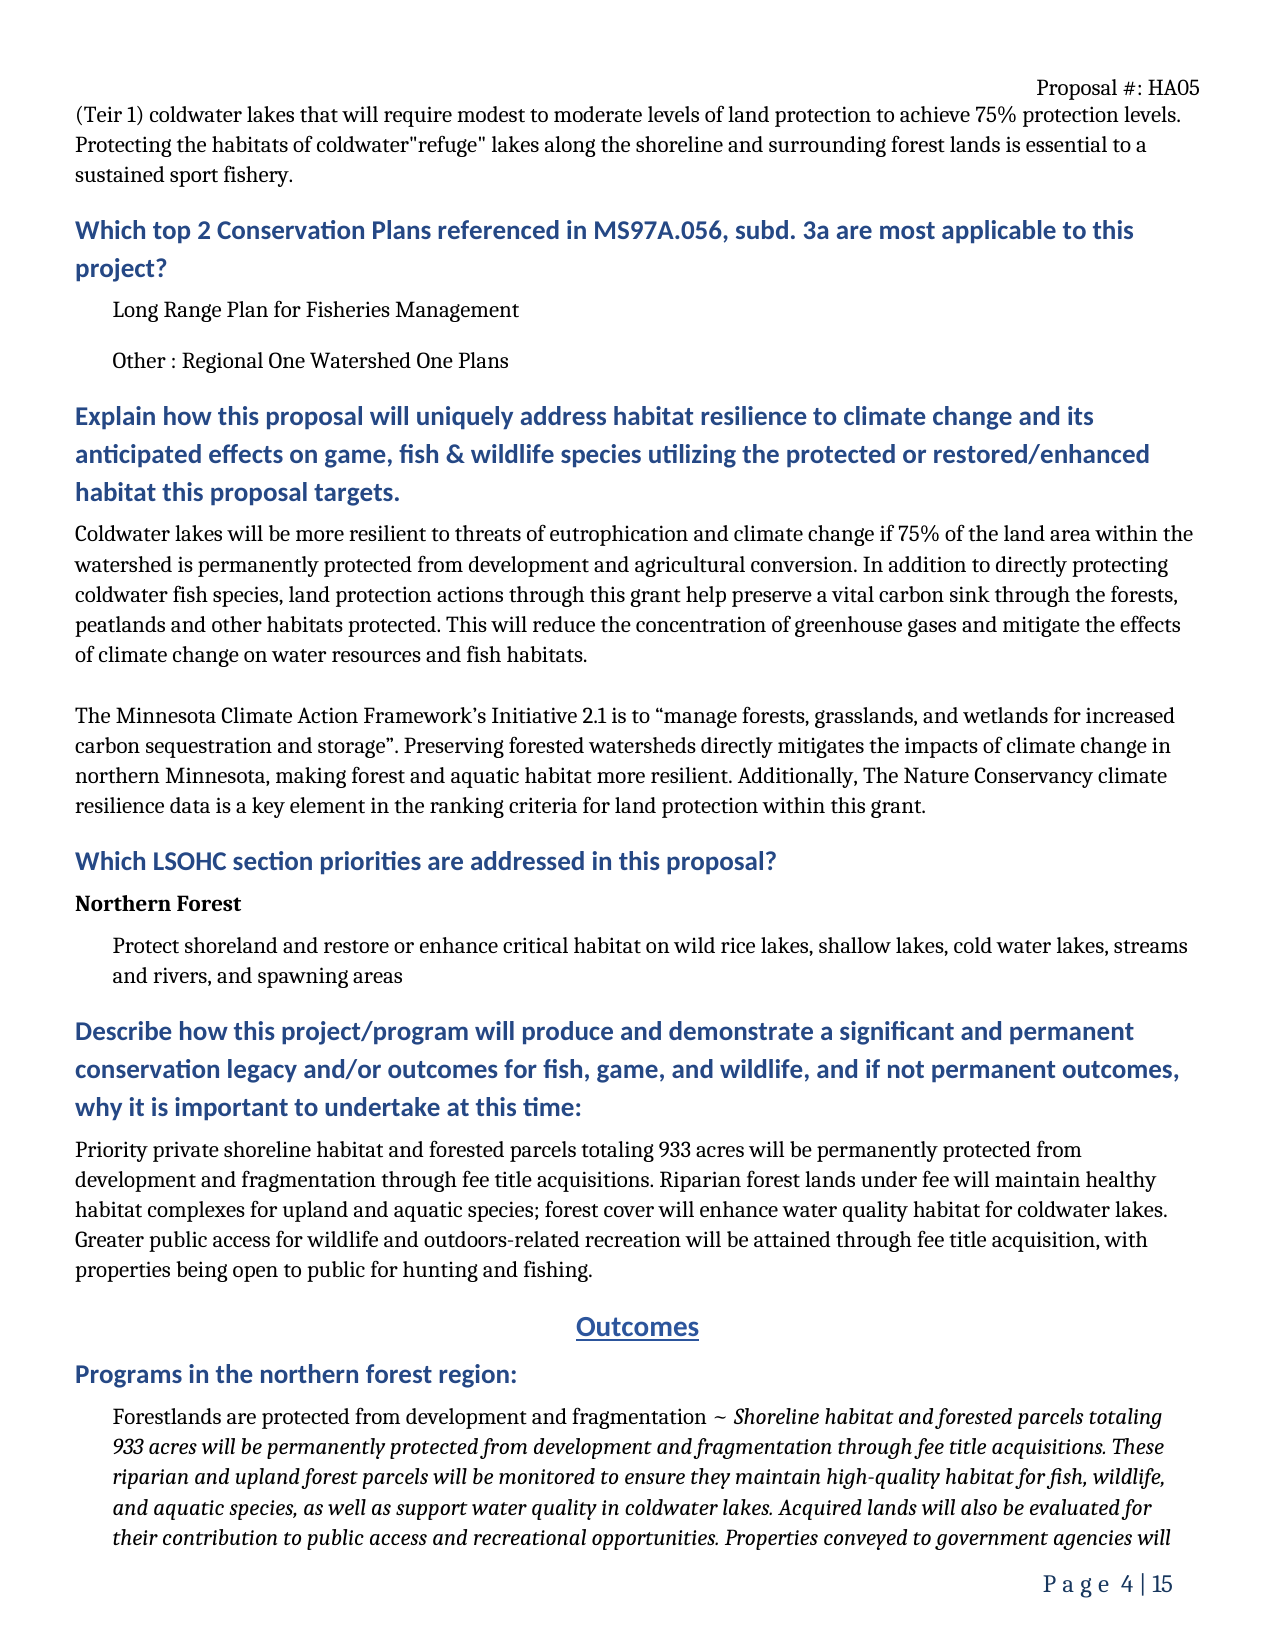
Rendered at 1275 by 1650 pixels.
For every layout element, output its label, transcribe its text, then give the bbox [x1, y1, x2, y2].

text Other : Regional One Watershed One Plans [112, 348, 1200, 374]
subtitle Describe how this project/program will produce and demonstrate a significant and permanent conservation legacy and/or outcomes for fish, game, and wildlife, and if not permanent outcomes, why it is important to undertake at this time: [75, 1014, 1200, 1123]
subtitle Which LSOHC section priorities are addressed in this proposal? [75, 844, 1200, 877]
subtitle Programs in the northern forest region: [75, 1357, 1200, 1391]
text Northern Forest [75, 890, 1200, 917]
text Coldwater lakes will be more resilient to threats of eutrophication and climate change if 75% of the land area within the watershed is permanently protected from development and agricultural conversion. In addition to directly protecting coldwater fish species, land protection actions through this grant help preserve a vital carbon sink through the forests, peatlands and other habitats protected. This will reduce the concentration of greenhouse gases and mitigate the effects of climate change on water resources and fish habitats. The Minnesota Climate Action Framework’s Initiative 2.1 is to “manage forests, grasslands, and wetlands for increased carbon sequestration and storage”. Preserving forested watersheds directly mitigates the impacts of climate change in northern Minnesota, making forest and aquatic habitat more resilient. Additionally, The Nature Conservancy climate resilience data is a key element in the ranking criteria for land protection within this grant. [75, 521, 1200, 819]
subtitle Explain how this proposal will uniquely address habitat resilience to climate change and its anticipated effects on game, fish & wildlife species utilizing the protected or restored/enhanced habitat this proposal targets. [75, 399, 1200, 508]
subtitle Which top 2 Conservation Plans referenced in MS97A.056, subd. 3a are most applicable to this project? [75, 213, 1200, 284]
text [75, 101, 1200, 188]
subtitle Outcomes [75, 1308, 1200, 1344]
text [112, 1404, 1200, 1551]
text Priority private shoreline habitat and forested parcels totaling 933 acres will be permanently protected from development and fragmentation through fee title acquisitions. Riparian forest lands under fee will maintain healthy habitat complexes for upland and aquatic species; forest cover will enhance water quality habitat for coldwater lakes. Greater public access for wildlife and outdoors-related recreation will be attained through fee title acquisition, with properties being open to public for hunting and fishing. [75, 1136, 1200, 1283]
text Long Range Plan for Fisheries Management [112, 297, 1200, 323]
text Protect shoreland and restore or enhance critical habitat on wild rice lakes, shallow lakes, cold water lakes, streams and rivers, and spawning areas [112, 933, 1200, 989]
